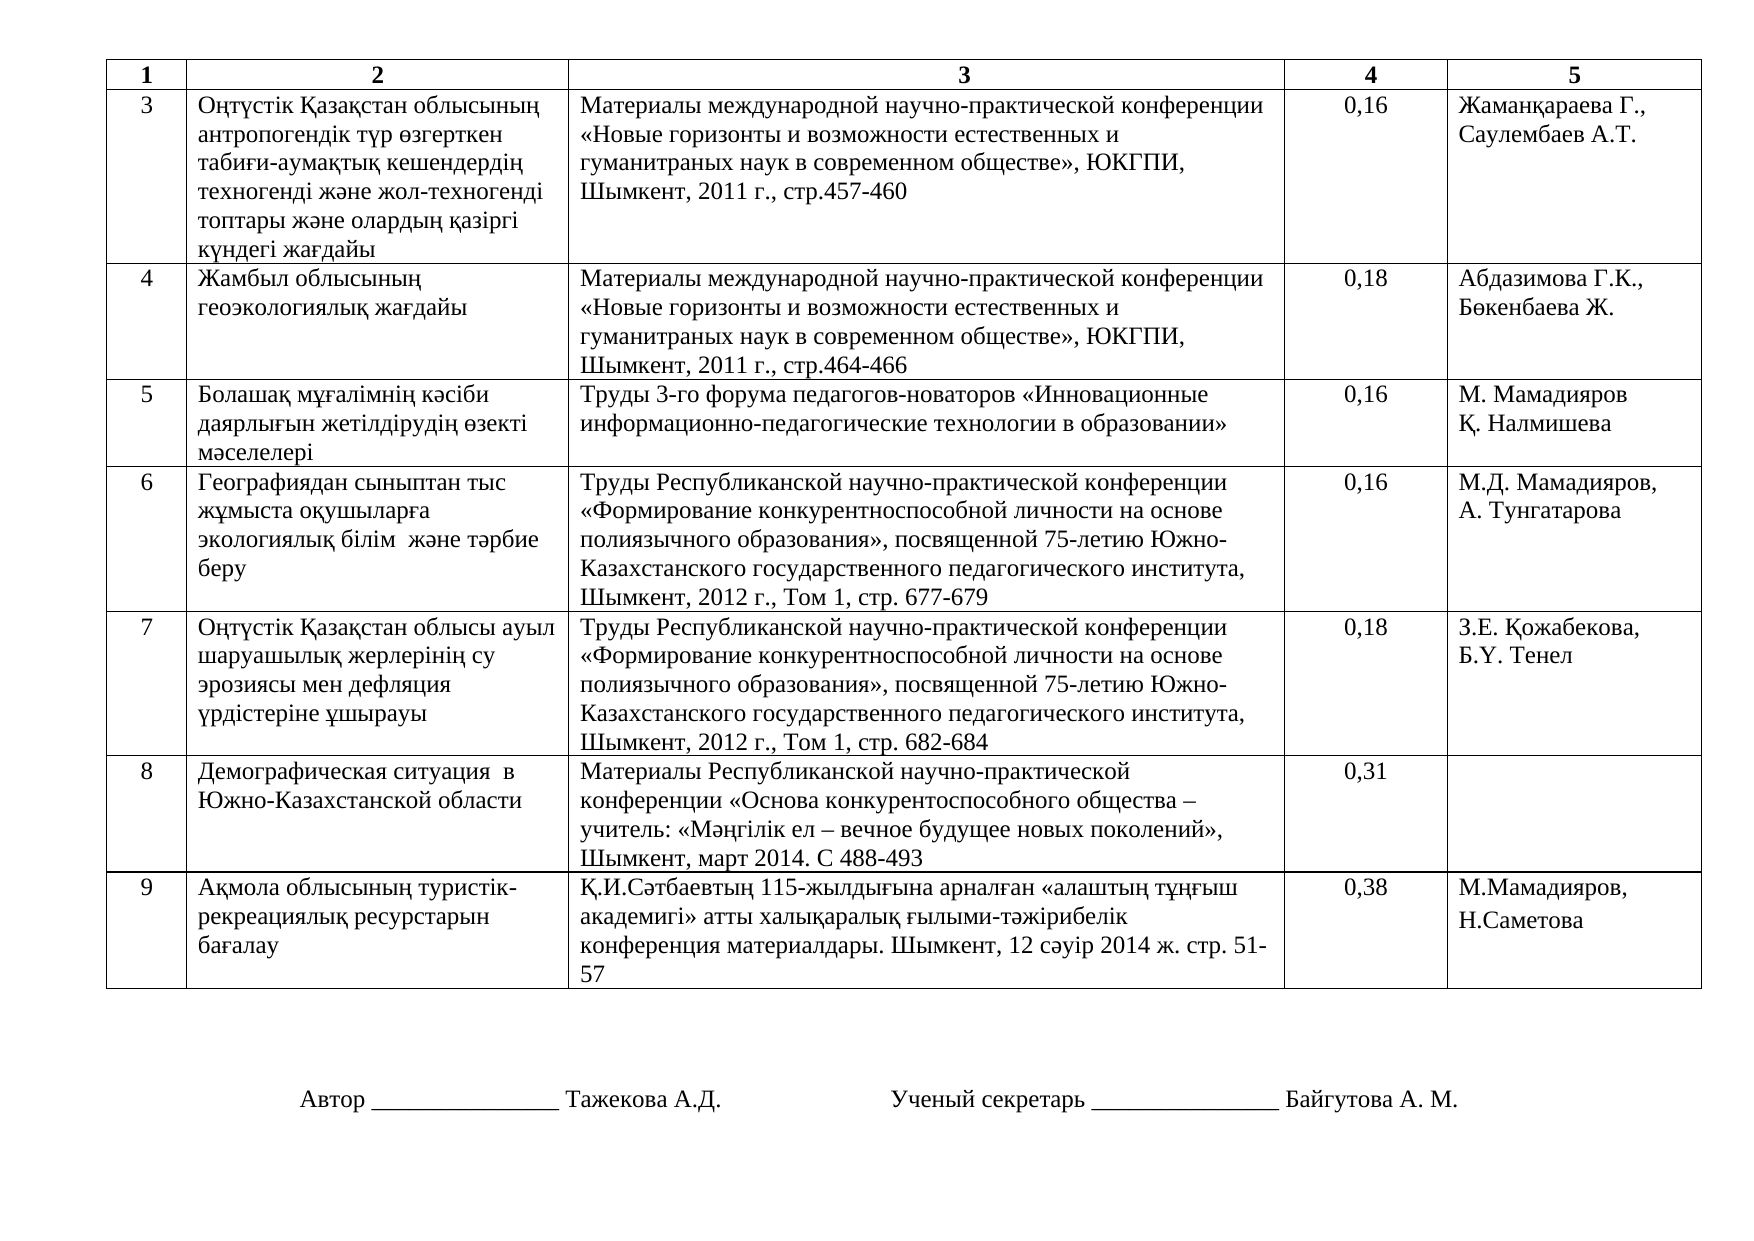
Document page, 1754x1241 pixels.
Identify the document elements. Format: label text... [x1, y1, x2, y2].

table_cell 8 [107, 756, 186, 871]
table_cell Географиядан сыныптан тыс жұмыста оқушыларға экологиялық білім және тәрбие беру [187, 467, 568, 611]
table_cell Материалы международной научно-практической конференции «Новые горизонты и возможности естественных и гуманитраных наук в современном обществе», ЮКГПИ, Шымкент, 2011 г., стр.464-466 [569, 264, 1284, 378]
table_cell 0,38 [1285, 873, 1447, 987]
table_cell 0,16 [1285, 467, 1447, 611]
table_header 1 [107, 60, 186, 89]
table_cell Материалы международной научно-практической конференции «Новые горизонты и возможности естественных и гуманитраных наук в современном обществе», ЮКГПИ, Шымкент, 2011 г., стр.457-460 [569, 90, 1284, 262]
table_cell Абдазимова Г.К., Бөкенбаева Ж. [1448, 264, 1701, 378]
table_cell М.Мамадияров, Н.Саметова [1448, 873, 1701, 987]
table_cell Труды 3-го форума педагогов-новаторов «Инновационные информационно-педагогические технологии в образовании» [569, 380, 1284, 466]
table_cell 6 [107, 467, 186, 611]
table_cell 0,31 [1285, 756, 1447, 871]
table_cell 7 [107, 612, 186, 755]
table_cell Оңтүстік Қазақстан облысы ауыл шаруашылық жерлерінің су эрозиясы мен дефляция үрдістеріне ұшырауы [187, 612, 568, 755]
table_cell 9 [107, 873, 186, 987]
table_header 3 [569, 60, 1284, 89]
table_cell Жаманқараева Г., Саулембаев А.Т. [1448, 90, 1701, 262]
table_cell Труды Республиканской научно-практической конференции «Формирование конкурентноспособной личности на основе полиязычного образования», посвященной 75-летию Южно-Казахстанского государственного педагогического института, Шымкент, 2012 г., Том 1, стр. 682-684 [569, 612, 1284, 755]
table_cell 0,18 [1285, 612, 1447, 755]
table_cell Жамбыл облысының геоэкологиялық жағдайы [187, 264, 568, 378]
table_cell М.Д. Мамадияров, А. Тунгатарова [1448, 467, 1701, 611]
table_cell 5 [107, 380, 186, 466]
table_cell 3 [107, 90, 186, 262]
table_header 5 [1448, 60, 1701, 89]
table_cell З.Е. Қожабекова, Б.Ү. Тенел [1448, 612, 1701, 755]
table_header 4 [1285, 60, 1447, 89]
table_cell Қ.И.Сәтбаевтың 115-жылдығына арналған «алаштың тұңғыш академигі» атты халықаралық ғылыми-тәжірибелік конференция материалдары. Шымкент, 12 сәуір 2014 ж. стр. 51-57 [569, 873, 1284, 987]
table_cell Болашақ мұғалімнің кәсіби даярлығын жетілдірудің өзекті мәселелері [187, 380, 568, 466]
table_cell Демографическая ситуация в Южно-Казахстанской области [187, 756, 568, 871]
table_cell 4 [107, 264, 186, 378]
table_cell Оңтүстік Қазақстан облысының антропогендік түр өзгерткен табиғи-аумақтық кешендердің техногенді және жол-техногенді топтары және олардың қазіргі күндегі жағдайы [187, 90, 568, 262]
table_cell [1448, 756, 1701, 871]
table_cell 0,16 [1285, 90, 1447, 262]
table_cell 0,18 [1285, 264, 1447, 378]
table_cell Труды Республиканской научно-практической конференции «Формирование конкурентноспособной личности на основе полиязычного образования», посвященной 75-летию Южно-Казахстанского государственного педагогического института, Шымкент, 2012 г., Том 1, стр. 677-679 [569, 467, 1284, 611]
table_header 2 [187, 60, 568, 89]
table_cell Ақмола облысының туристік-рекреациялық ресурстарын бағалау [187, 873, 568, 987]
table_cell М. Мамадияров Қ. Налмишева [1448, 380, 1701, 466]
table_cell 0,16 [1285, 380, 1447, 466]
table_cell Материалы Республиканской научно-практической конференции «Основа конкурентоспособного общества – учитель: «Мәңгілік ел – вечное будущее новых поколений», Шымкент, март 2014. С 488-493 [569, 756, 1284, 871]
